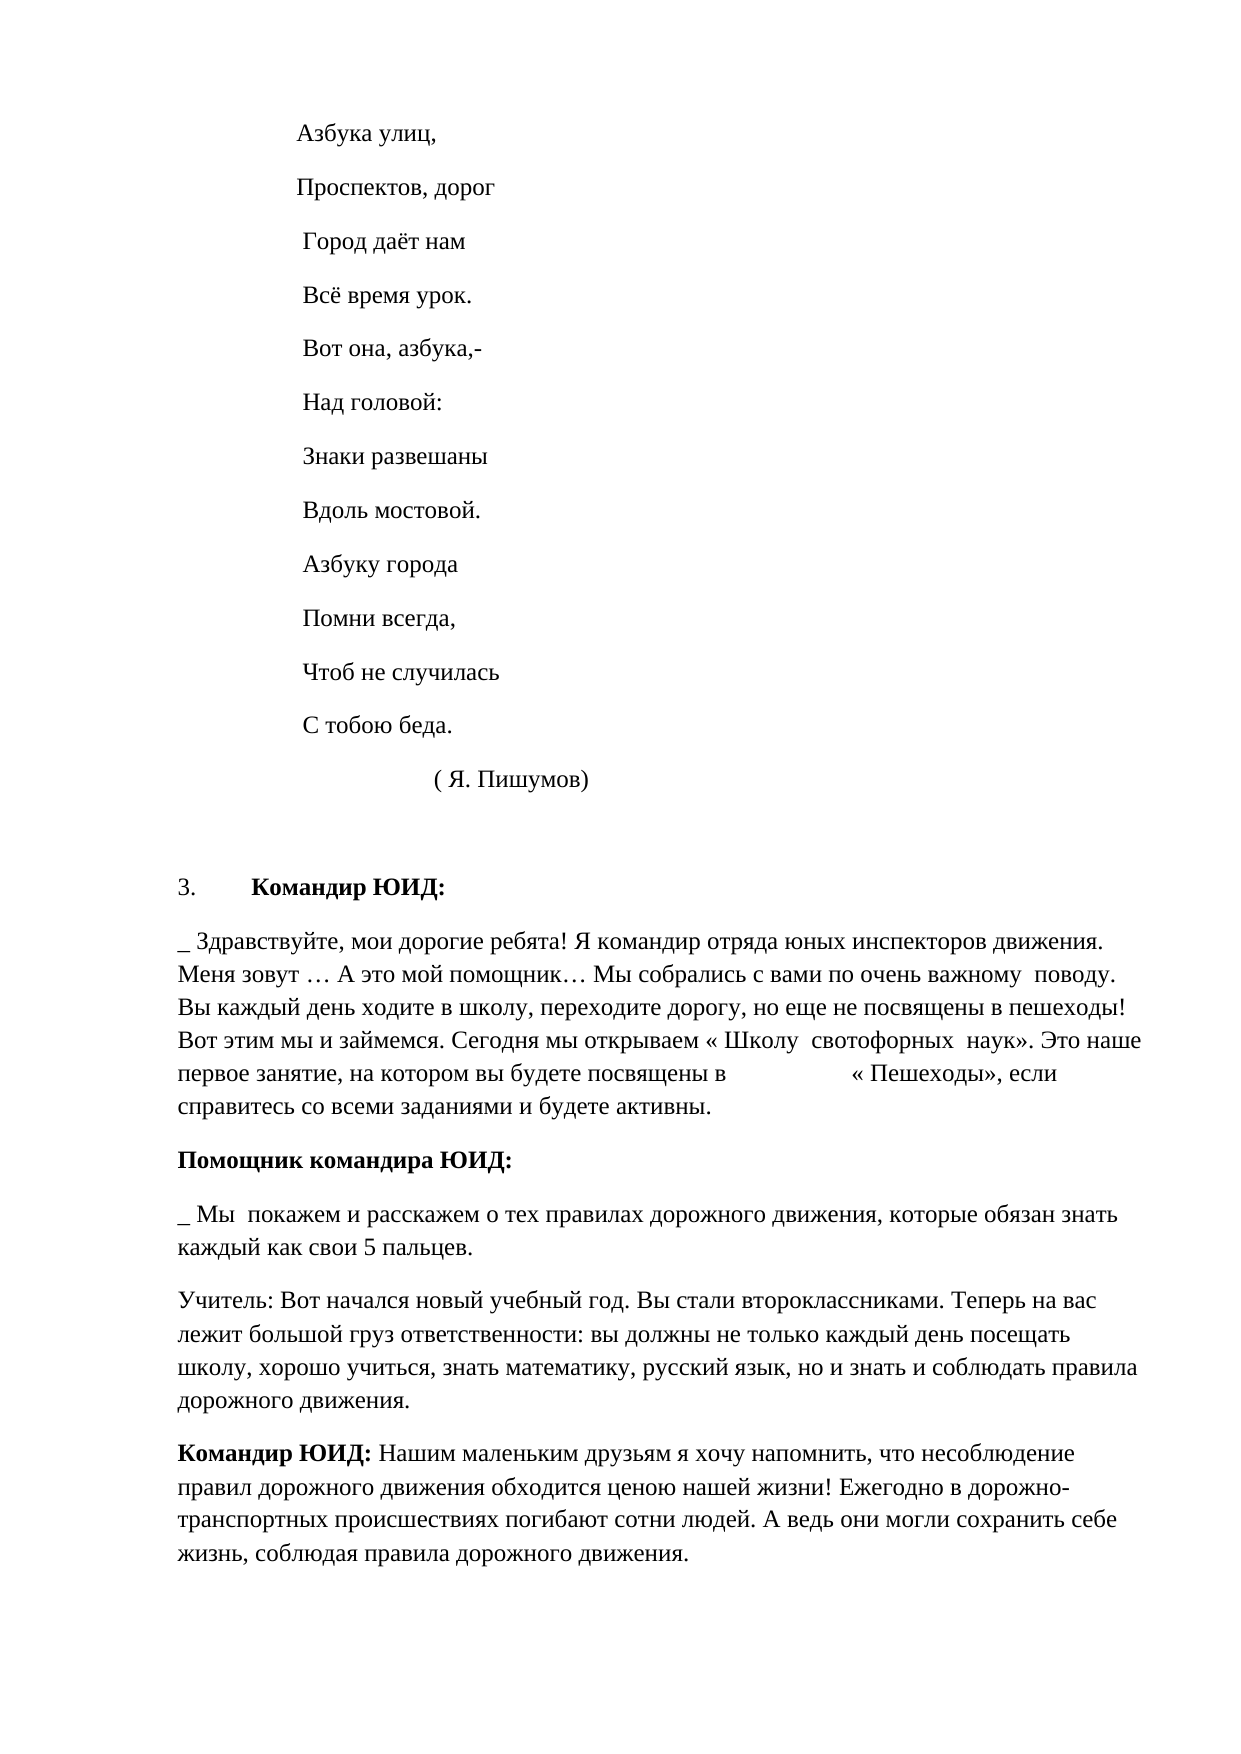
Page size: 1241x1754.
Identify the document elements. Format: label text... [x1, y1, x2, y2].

text Командир ЮИД: Нашим маленьким друзьям я хочу напомнить, что несоблюдение правил дорожного движения обходится ценою нашей жизни! Ежегодно в дорожно-транспортных происшествиях погибают сотни людей. А ведь они могли сохранить себе жизнь, соблюдая правила дорожного движения. [177, 1438, 1152, 1566]
text Чтоб не случилась [177, 657, 1152, 685]
text С тобою беда. [177, 711, 1152, 739]
text Проспектов, дорог [177, 172, 1152, 201]
text Всё время урок. [177, 280, 1152, 308]
text _ Мы покажем и расскажем о тех правилах дорожного движения, которые обязан знать каждый как свои 5 пальцев. [177, 1199, 1152, 1261]
text 3. Командир ЮИД: [177, 872, 1152, 901]
text Вот она, азбука,- [177, 333, 1152, 362]
text Помни всегда, [177, 603, 1152, 632]
text Вдоль мостовой. [177, 495, 1152, 524]
text ( Я. Пишумов) [177, 764, 1152, 793]
text Город даёт нам [177, 226, 1152, 254]
text Азбука улиц, [177, 118, 1152, 147]
text Знаки развешаны [177, 441, 1152, 470]
text Азбуку города [177, 549, 1152, 578]
text Помощник командира ЮИД: [177, 1145, 1152, 1174]
text _ Здравствуйте, мои дорогие ребята! Я командир отряда юных инспекторов движения. Меня зовут … А это мой помощник… Мы собрались с вами по очень важному поводу. Вы каждый день ходите в школу, переходите дорогу, но еще не посвящены в пешеходы! Вот этим мы и займемся. Сегодня мы открываем « Школу свотофорных наук». Это наше первое занятие, на котором вы будете посвящены в « Пешеходы», если справитесь со всеми заданиями и будете активны. [177, 926, 1152, 1120]
text Учитель: Вот начался новый учебный год. Вы стали второклассниками. Теперь на вас лежит большой груз ответственности: вы должны не только каждый день посещать школу, хорошо учиться, знать математику, русский язык, но и знать и соблюдать правила дорожного движения. [177, 1286, 1152, 1413]
text Над головой: [177, 387, 1152, 416]
